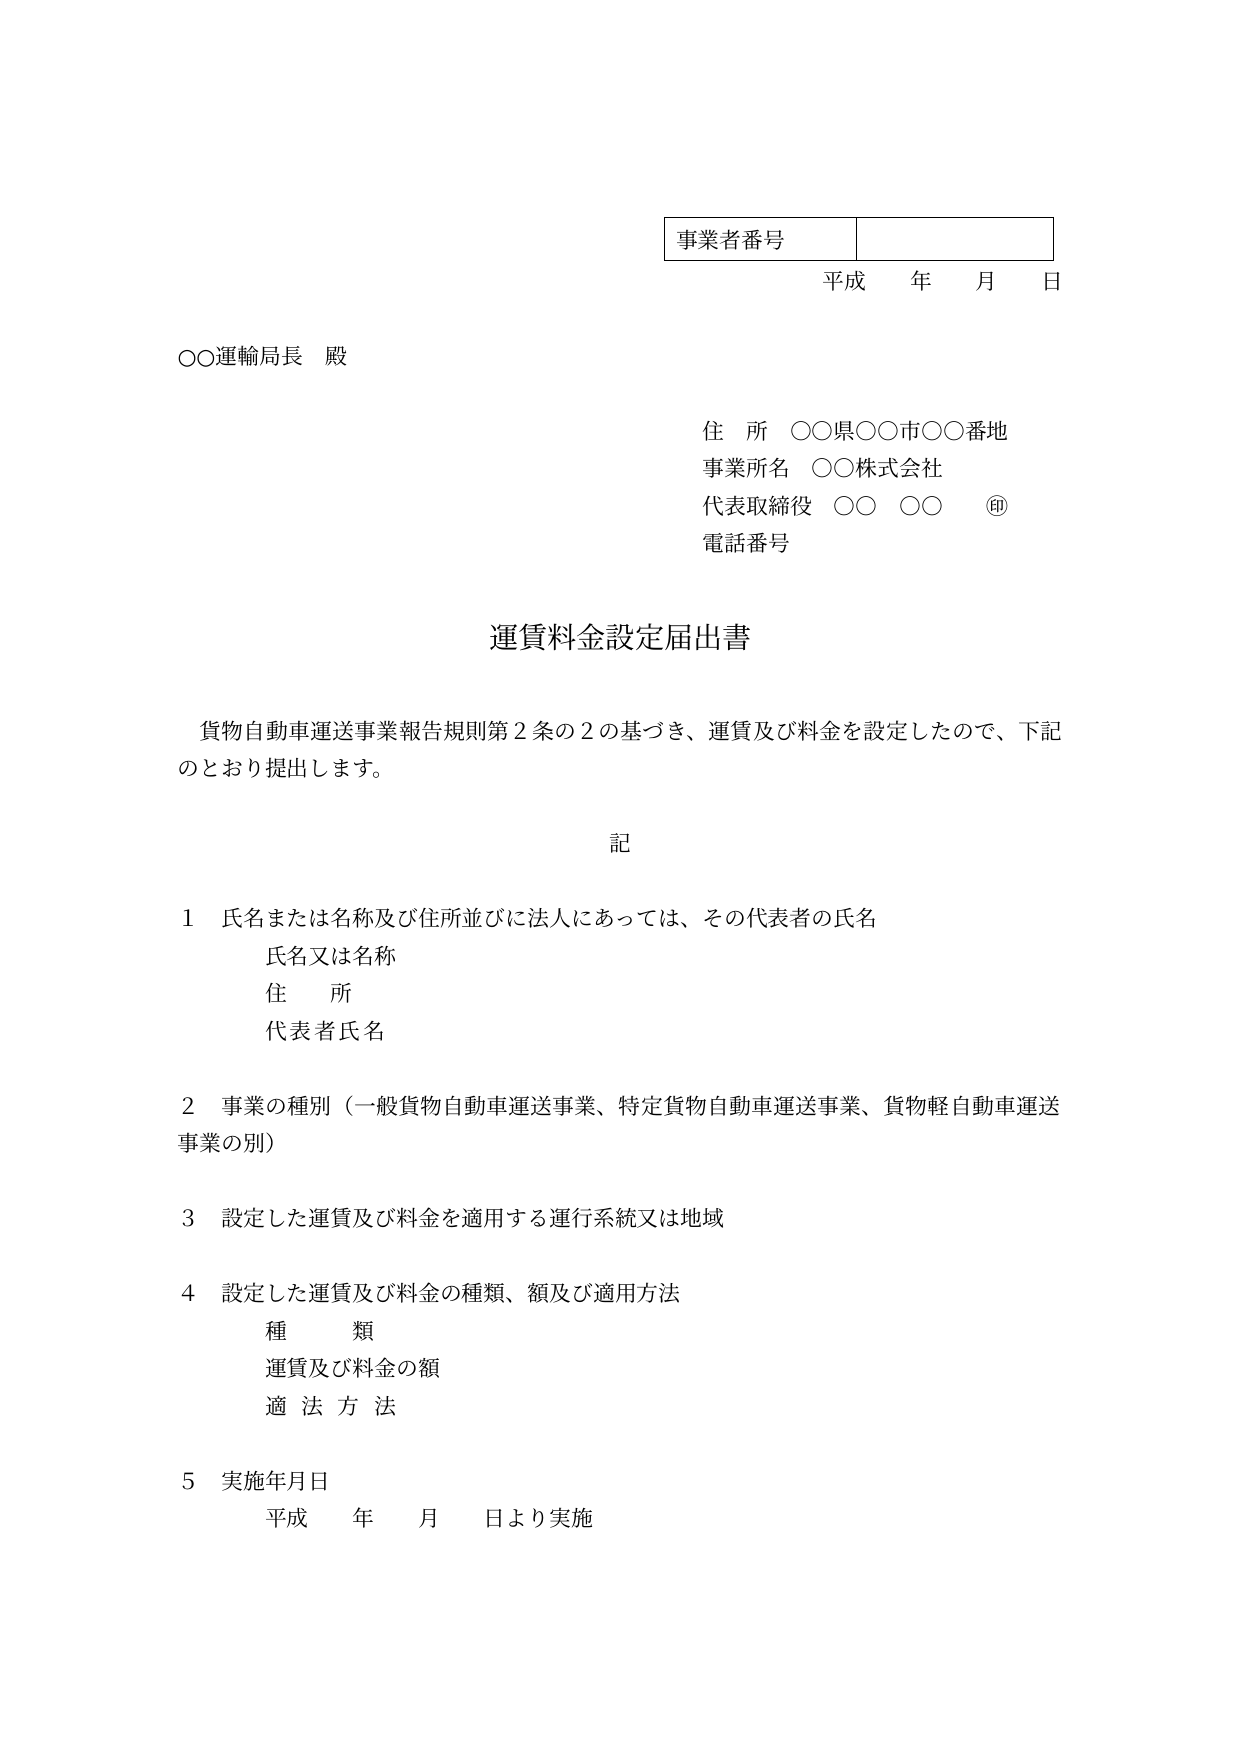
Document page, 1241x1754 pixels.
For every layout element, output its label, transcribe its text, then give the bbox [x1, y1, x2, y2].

text ４ 設定した運賃及び料金の種類、額及び適用方法 [177, 1274, 1063, 1311]
text ２ 事業の種別（一般貨物自動車運送事業、特定貨物自動車運送事業、貨物軽自動車運送事業の別） [177, 1086, 1063, 1161]
text 運賃及び料金の額 [177, 1349, 1063, 1386]
text 電話番号 [177, 524, 1063, 561]
subtitle 記 [177, 824, 1063, 861]
table_header 事業者番号 [665, 218, 856, 260]
text 平成 年 月 日 [177, 261, 1063, 299]
text 代表者氏名 [177, 1011, 1063, 1049]
table_header [857, 218, 1053, 260]
text 適法方法 [177, 1386, 1063, 1424]
text ○○運輸局長 殿 [177, 336, 1063, 374]
text 平成 年 月 日より実施 [177, 1499, 1063, 1536]
text 代表取締役 ○○ ○○ ㊞ [177, 486, 1063, 524]
text 貨物自動車運送事業報告規則第２条の２の基づき、運賃及び料金を設定したので、下記のとおり提出します。 [177, 711, 1063, 786]
text ５ 実施年月日 [177, 1461, 1063, 1499]
text １ 氏名または名称及び住所並びに法人にあっては、その代表者の氏名 [177, 899, 1063, 936]
text 運賃料金設定届出書 [177, 599, 1063, 674]
text ３ 設定した運賃及び料金を適用する運行系統又は地域 [177, 1199, 1063, 1236]
text 種類 [177, 1311, 1063, 1349]
text 住所 ○○県○○市○○番地 [177, 411, 1063, 449]
text 氏名又は名称 [177, 936, 1063, 974]
text 住所 [177, 974, 1063, 1011]
text 事業所名 ○○株式会社 [177, 449, 1063, 486]
